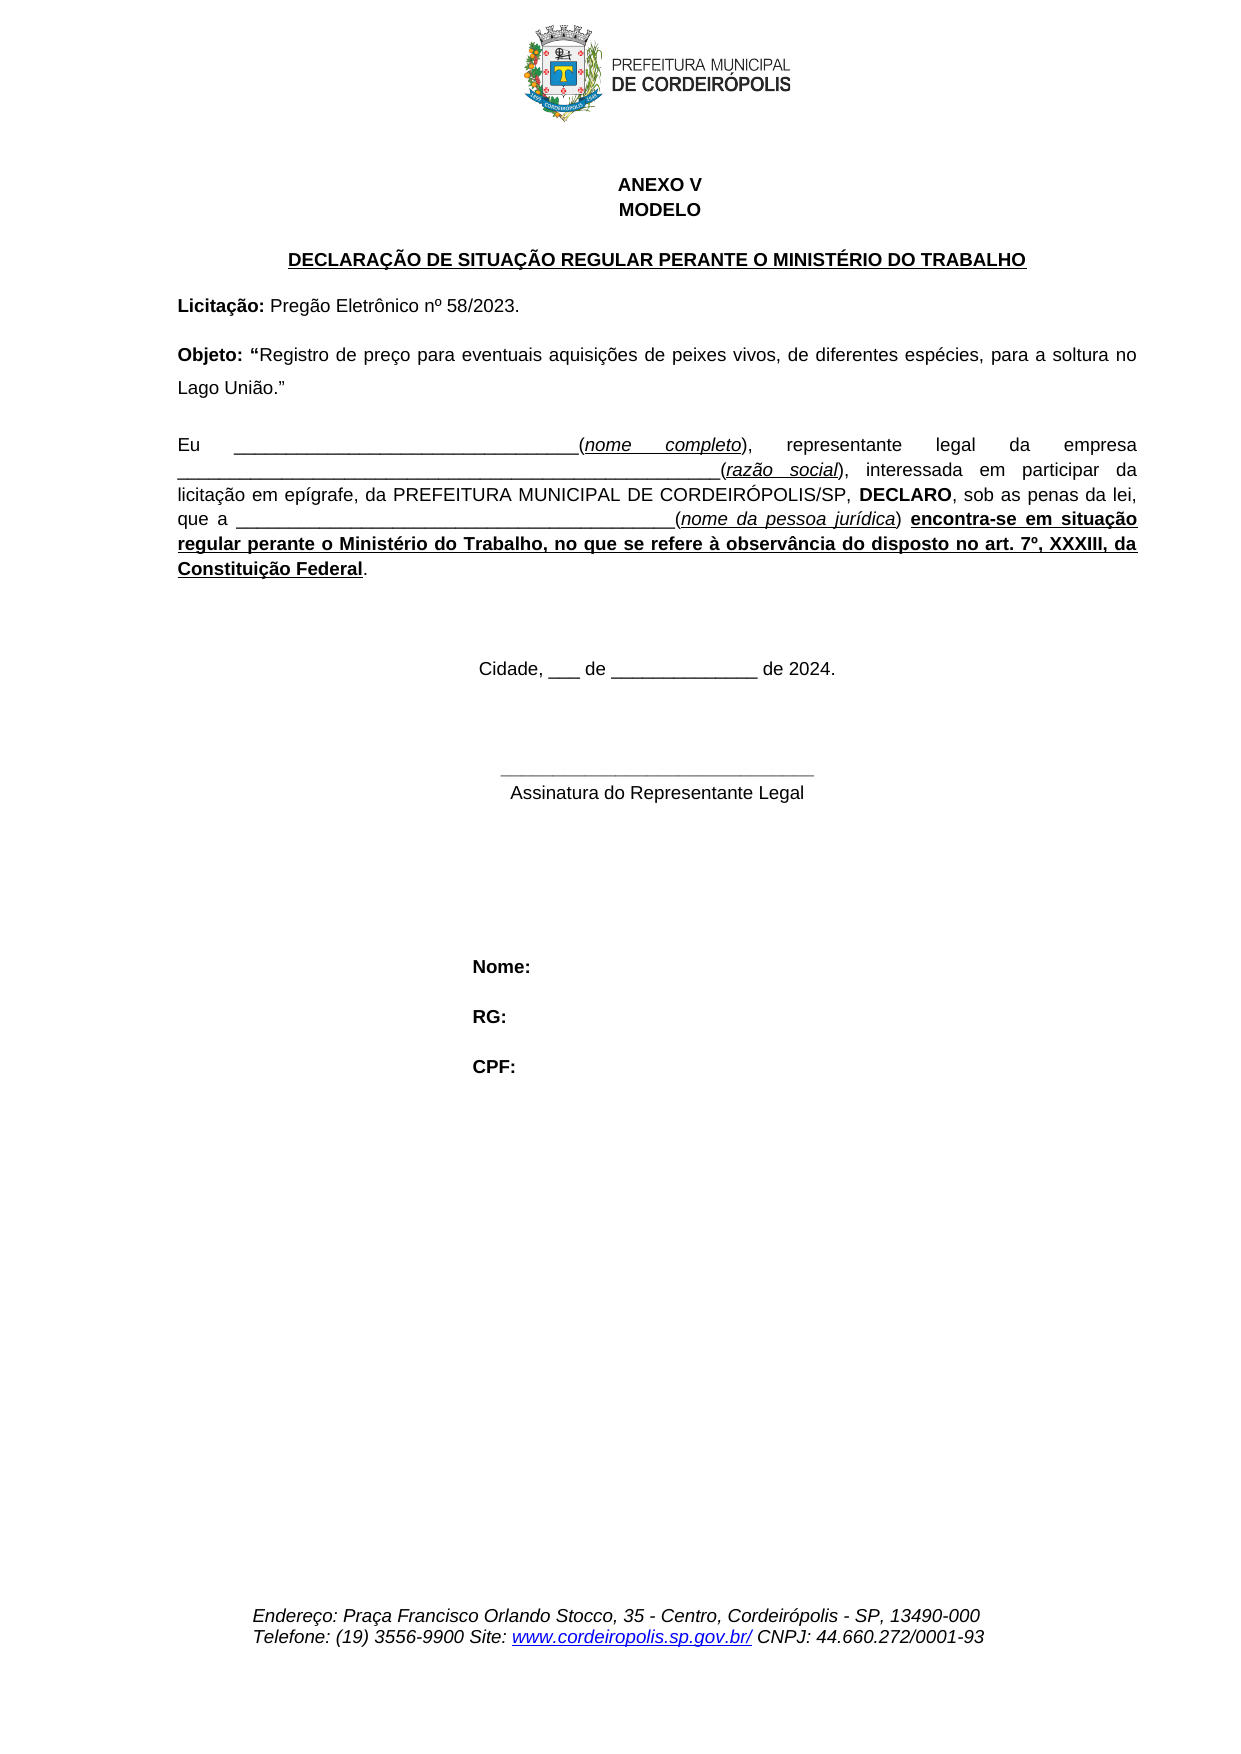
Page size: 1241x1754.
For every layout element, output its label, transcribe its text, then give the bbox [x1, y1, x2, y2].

text Objeto: “Registro de preço para eventuais aquisições de peixes vivos, de diferentes espécies, para a soltura no Lago União.” [177, 344, 1137, 398]
text ______________________________ [177, 757, 1137, 778]
text ANEXO V [177, 174, 1137, 196]
picture [524, 25, 791, 122]
text Assinatura do Representante Legal [177, 782, 1137, 803]
text DECLARAÇÃO DE SITUAÇÃO REGULAR PERANTE O MINISTÉRIO DO TRABALHO [177, 249, 1137, 270]
text RG: [472, 1006, 1137, 1027]
text Eu _________________________________(nome completo), representante legal da empresa ____________________________________________________(razão social), interessada em participar da licitação em epígrafe, da PREFEITURA MUNICIPAL DE CORDEIRÓPOLIS/SP, DECLARO, sob as penas da lei, que a __________________________________________(nome da pessoa jurídica) encontra-se em situação regular perante o Ministério do Trabalho, no que se refere à observância do disposto no art. 7º, XXXIII, da Constituição Federal. [177, 434, 1137, 552]
text Nome: [472, 956, 1137, 977]
text MODELO [177, 199, 1137, 221]
text Cidade, ___ de ______________ de 2024. [177, 657, 1137, 679]
text CPF: [472, 1055, 1137, 1077]
text Licitação: Pregão Eletrônico nº 58/2023. [177, 294, 1137, 316]
